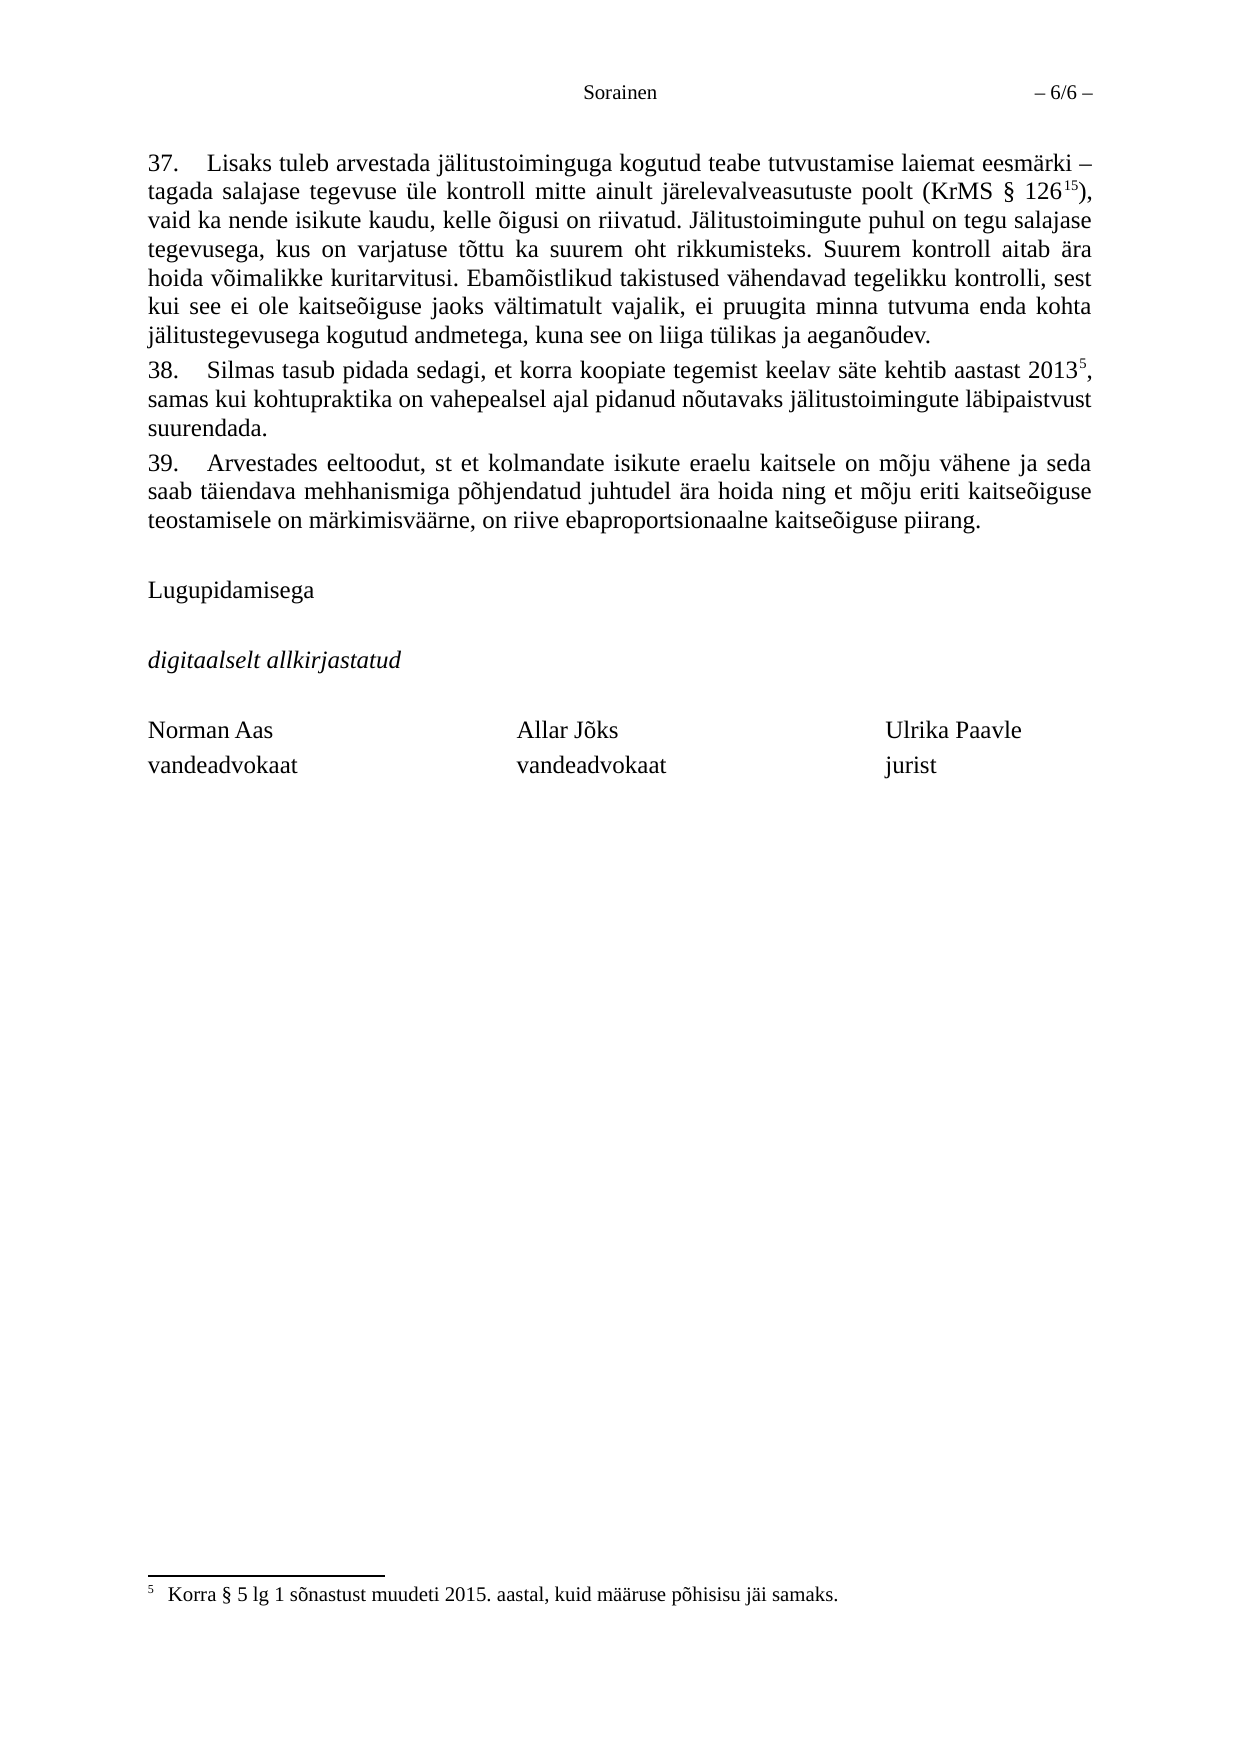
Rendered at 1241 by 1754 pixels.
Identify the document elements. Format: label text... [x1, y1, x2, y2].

list Norman Aas Allar Jõks Ulrika Paavle [148, 715, 1093, 744]
text Arvestades eeltoodut, st et kolmandate isikute eraelu kaitsele on mõju vähene ja seda saab täiendava mehhanismiga põhjendatud juhtudel ära hoida ning et mõju eriti kaitseõiguse teostamisele on märkimisväärne, on riive ebaproportsionaalne kaitseõiguse piirang. [148, 448, 1093, 534]
list digitaalselt allkirjastatud [148, 645, 1093, 674]
list Lugupidamisega [148, 575, 1093, 604]
text Lisaks tuleb arvestada jälitustoiminguga kogutud teabe tutvustamise laiemat eesmärki – tagada salajase tegevuse üle kontroll mitte ainult järelevalveasutuste poolt (KrMS § 12615), vaid ka nende isikute kaudu, kelle õigusi on riivatud. Jälitustoimingute puhul on tegu salajase tegevusega, kus on varjatuse tõttu ka suurem oht rikkumisteks. Suurem kontroll aitab ära hoida võimalikke kuritarvitusi. Ebamõistlikud takistused vähendavad tegelikku kontrolli, sest kui see ei ole kaitseõiguse jaoks vältimatult vajalik, ei pruugita minna tutvuma enda kohta jälitustegevusega kogutud andmetega, kuna see on liiga tülikas ja aeganõudev. [148, 148, 1093, 349]
text Silmas tasub pidada sedagi, et korra koopiate tegemist keelav säte kehtib aastast 2013, samas kui kohtupraktika on vahepealsel ajal pidanud nõutavaks jälitustoimingute läbipaistvust suurendada. [148, 355, 1093, 441]
list vandeadvokaat vandeadvokaat jurist [148, 750, 1093, 779]
